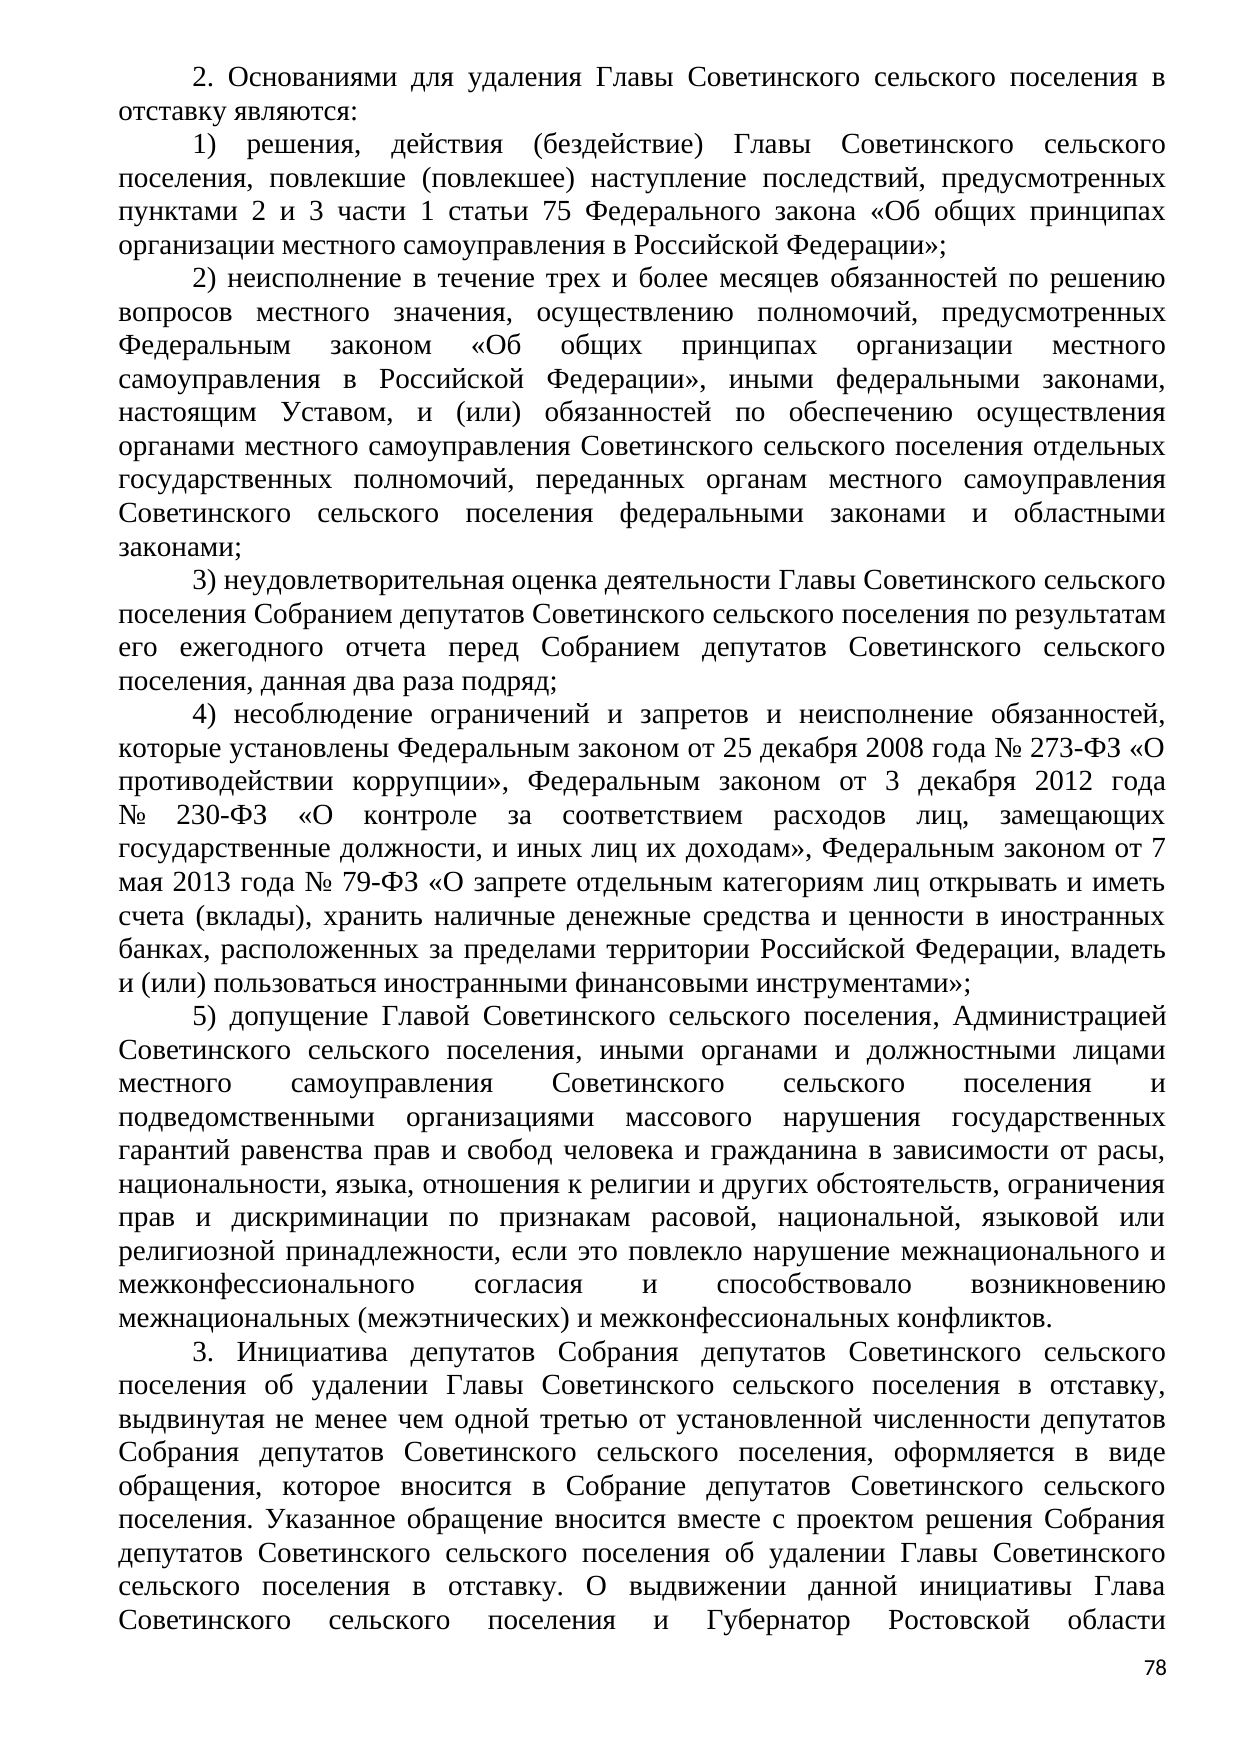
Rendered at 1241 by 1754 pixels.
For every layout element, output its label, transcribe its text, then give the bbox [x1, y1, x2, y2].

text 2. Основаниями для удаления Главы Советинского сельского поселения в отставку являются: [118, 59, 1167, 126]
text 3) неудовлетворительная оценка деятельности Главы Советинского сельского поселения Собранием депутатов Советинского сельского поселения по результатам его ежегодного отчета перед Собранием депутатов Советинского сельского поселения, данная два раза подряд; [118, 562, 1167, 696]
text 4) несоблюдение ограничений и запретов и неисполнение обязанностей, которые установлены Федеральным законом от 25 декабря 2008 года № 273-ФЗ «О противодействии коррупции», Федеральным законом от 3 декабря 2012 года № 230-ФЗ «О контроле за соответствием расходов лиц, замещающих государственные должности, и иных лиц их доходам», Федеральным законом от 7 мая 2013 года № 79-ФЗ «О запрете отдельным категориям лиц открывать и иметь счета (вклады), хранить наличные денежные средства и ценности в иностранных банках, расположенных за пределами территории Российской Федерации, владеть и (или) пользоваться иностранными финансовыми инструментами»; [118, 696, 1167, 998]
text 2) неисполнение в течение трех и более месяцев обязанностей по решению вопросов местного значения, осуществлению полномочий, предусмотренных Федеральным законом «Об общих принципах организации местного самоуправления в Российской Федерации», иными федеральными законами, настоящим Уставом, и (или) обязанностей по обеспечению осуществления органами местного самоуправления Советинского сельского поселения отдельных государственных полномочий, переданных органам местного самоуправления Советинского сельского поселения федеральными законами и областными законами; [118, 260, 1167, 562]
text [118, 1334, 1167, 1636]
text 5) допущение Главой Советинского сельского поселения, Администрацией Советинского сельского поселения, иными органами и должностными лицами местного самоуправления Советинского сельского поселения и подведомственными организациями массового нарушения государственных гарантий равенства прав и свобод человека и гражданина в зависимости от расы, национальности, языка, отношения к религии и других обстоятельств, ограничения прав и дискриминации по признакам расовой, национальной, языковой или религиозной принадлежности, если это повлекло нарушение межнационального и межконфессионального согласия и способствовало возникновению межнациональных (межэтнических) и межконфессиональных конфликтов. [118, 998, 1167, 1334]
text 1) решения, действия (бездействие) Главы Советинского сельского поселения, повлекшие (повлекшее) наступление последствий, предусмотренных пунктами 2 и 3 части 1 статьи 75 Федерального закона «Об общих принципах организации местного самоуправления в Российской Федерации»; [118, 126, 1167, 260]
